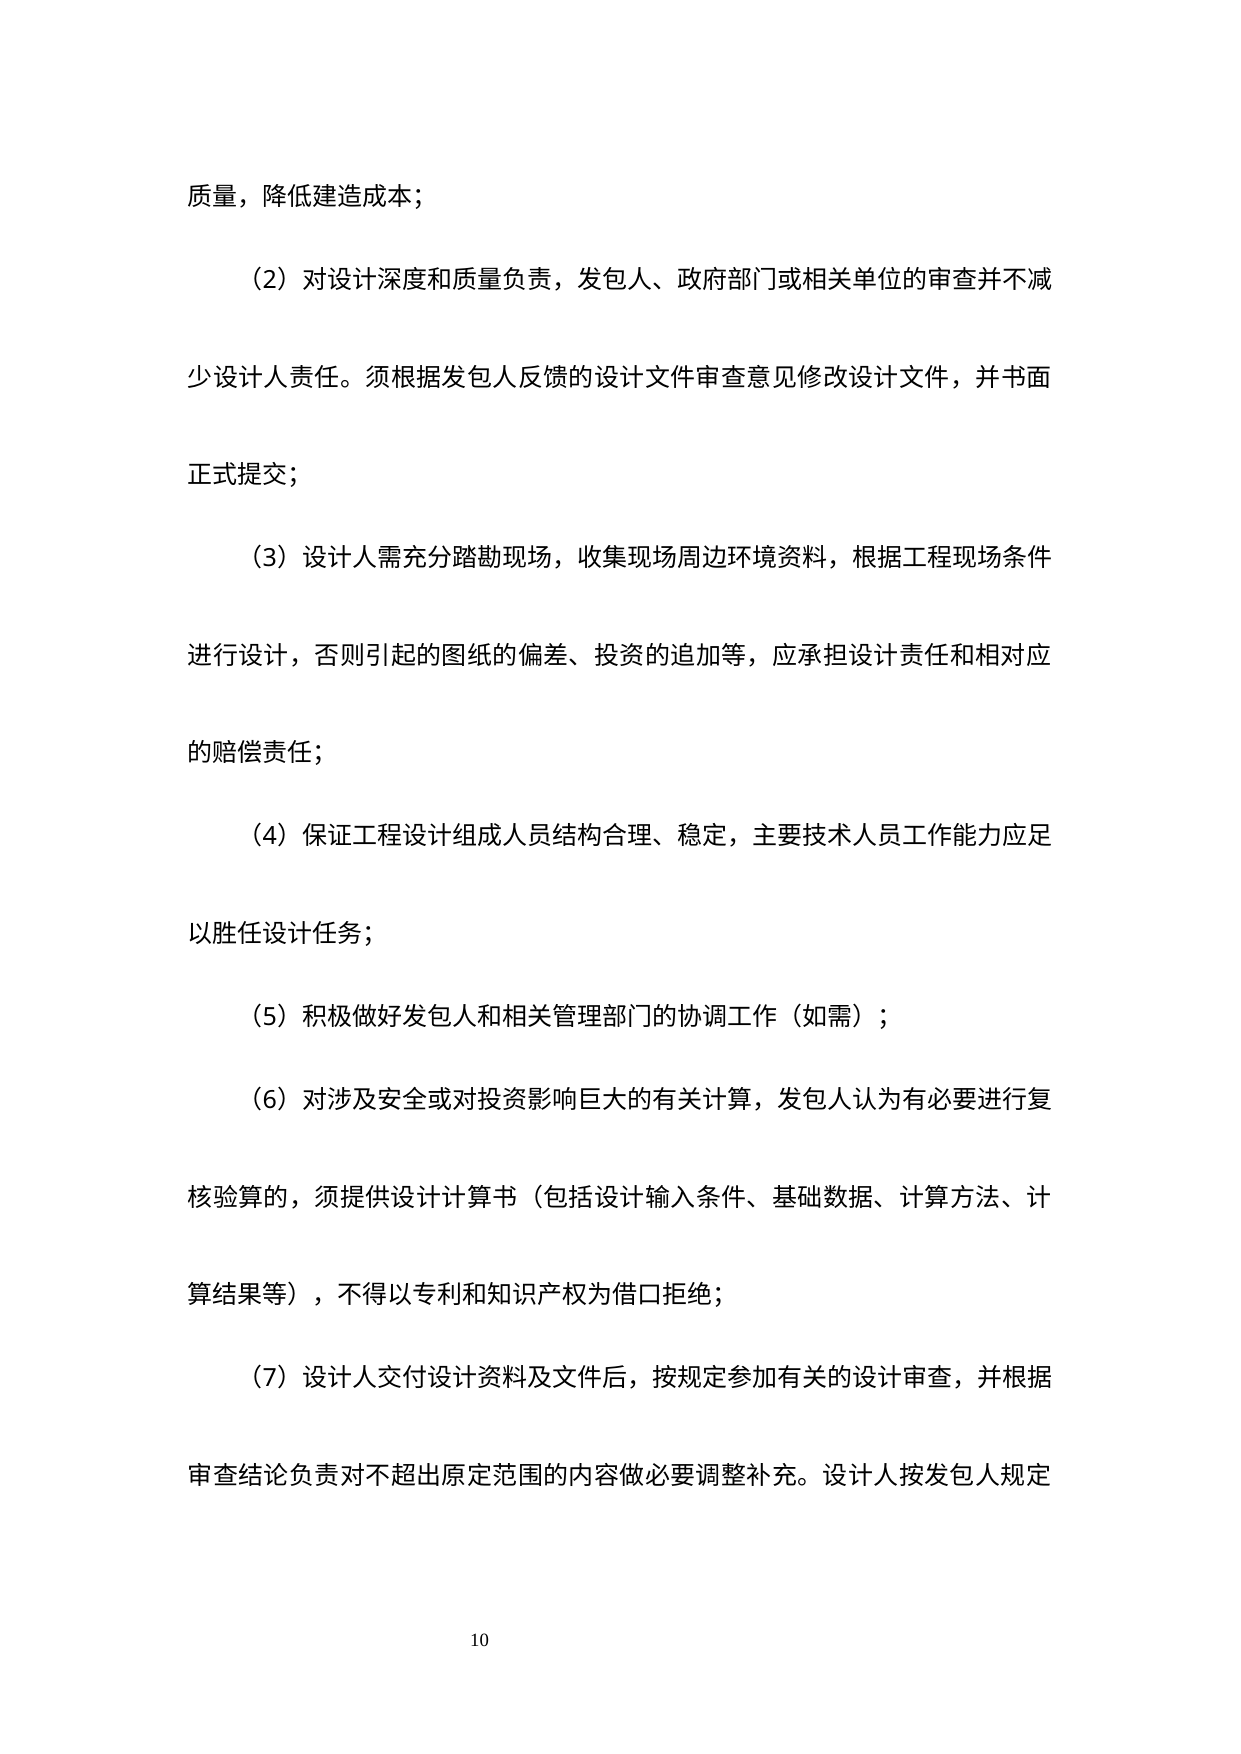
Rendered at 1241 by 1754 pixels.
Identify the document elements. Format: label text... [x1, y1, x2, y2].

text （3）设计人需充分踏勘现场，收集现场周边环境资料，根据工程现场条件进行设计，否则引起的图纸的偏差、投资的追加等，应承担设计责任和相对应的赔偿责任； [187, 523, 1053, 783]
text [187, 162, 1053, 227]
text （5）积极做好发包人和相关管理部门的协调工作（如需）； [187, 982, 1053, 1047]
text （6）对涉及安全或对投资影响巨大的有关计算，发包人认为有必要进行复核验算的，须提供设计计算书（包括设计输入条件、基础数据、计算方法、计算结果等），不得以专利和知识产权为借口拒绝； [187, 1065, 1053, 1325]
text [187, 1343, 1053, 1506]
text （2）对设计深度和质量负责，发包人、政府部门或相关单位的审查并不减少设计人责任。须根据发包人反馈的设计文件审查意见修改设计文件，并书面正式提交； [187, 245, 1053, 505]
text （4）保证工程设计组成人员结构合理、稳定，主要技术人员工作能力应足以胜任设计任务； [187, 801, 1053, 964]
